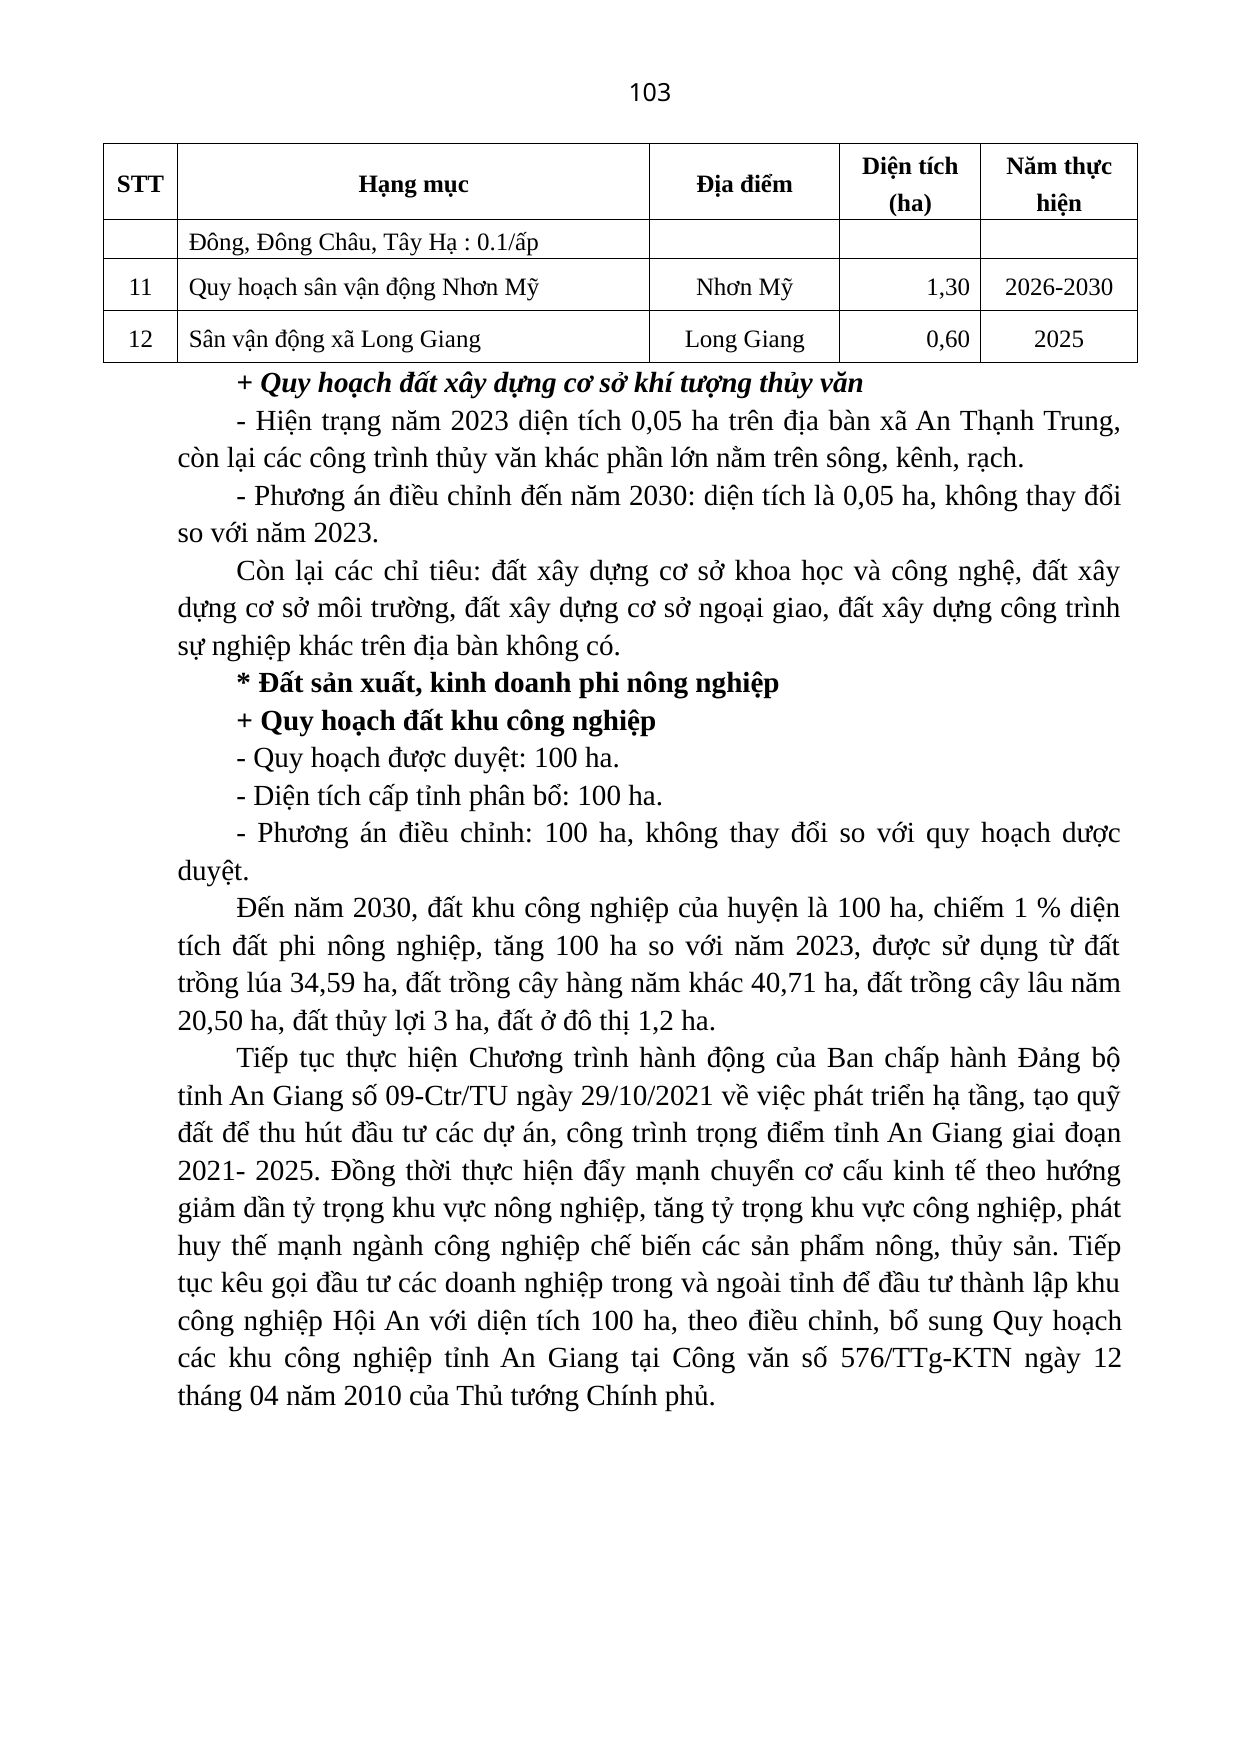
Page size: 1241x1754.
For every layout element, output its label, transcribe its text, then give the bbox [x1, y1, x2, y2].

text Tiếp tục thực hiện Chương trình hành động của Ban chấp hành Đảng bộ tỉnh An Giang số 09-Ctr/TU ngày 29/10/2021 về việc phát triển hạ tầng, tạo quỹ đất để thu hút đầu tư các dự án, công trình trọng điểm tỉnh An Giang giai đoạn 2021- 2025. Đồng thời thực hiện đẩy mạnh chuyển cơ cấu kinh tế theo hướng giảm dần tỷ trọng khu vực nông nghiệp, tăng tỷ trọng khu vực công nghiệp, phát huy thế mạnh ngành công nghiệp chế biến các sản phẩm nông, thủy sản. Tiếp tục kêu gọi đầu tư các doanh nghiệp trong và ngoài tỉnh để đầu tư thành lập khu công nghiệp Hội An với diện tích 100 ha, theo điều chỉnh, bổ sung Quy hoạch các khu công nghiệp tỉnh An Giang tại Công văn số 576/TTg-KTN ngày 12 tháng 04 năm 2010 của Thủ tướng Chính phủ. [177, 1038, 1122, 1413]
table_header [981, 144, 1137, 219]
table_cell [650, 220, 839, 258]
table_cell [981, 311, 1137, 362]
text - Phương án điều chỉnh đến năm 2030: diện tích là 0,05 ha, không thay đổi so với năm 2023. [177, 475, 1122, 550]
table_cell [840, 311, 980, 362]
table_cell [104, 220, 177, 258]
text * Đất sản xuất, kinh doanh phi nông nghiệp [177, 663, 1122, 700]
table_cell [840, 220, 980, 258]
text - Quy hoạch được duyệt: 100 ha. [177, 738, 1122, 775]
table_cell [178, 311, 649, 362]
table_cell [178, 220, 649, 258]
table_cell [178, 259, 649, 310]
text - Diện tích cấp tỉnh phân bổ: 100 ha. [177, 775, 1122, 813]
text Còn lại các chỉ tiêu: đất xây dựng cơ sở khoa học và công nghệ, đất xây dựng cơ sở môi trường, đất xây dựng cơ sở ngoại giao, đất xây dựng công trình sự nghiệp khác trên địa bàn không có. [177, 550, 1122, 663]
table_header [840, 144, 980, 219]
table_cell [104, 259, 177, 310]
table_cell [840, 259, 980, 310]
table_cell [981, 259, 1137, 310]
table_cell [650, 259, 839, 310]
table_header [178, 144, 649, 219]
text + Quy hoạch đất khu công nghiệp [177, 700, 1122, 738]
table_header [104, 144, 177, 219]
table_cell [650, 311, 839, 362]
text - Phương án điều chỉnh: 100 ha, không thay đổi so với quy hoạch dược duyệt. [177, 813, 1122, 888]
text - Hiện trạng năm 2023 diện tích 0,05 ha trên địa bàn xã An Thạnh Trung, còn lại các công trình thủy văn khác phần lớn nằm trên sông, kênh, rạch. [177, 400, 1122, 475]
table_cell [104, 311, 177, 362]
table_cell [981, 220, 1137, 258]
text + Quy hoạch đất xây dựng cơ sở khí tượng thủy văn [177, 363, 1122, 400]
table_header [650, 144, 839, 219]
text Đến năm 2030, đất khu công nghiệp của huyện là 100 ha, chiếm 1 % diện tích đất phi nông nghiệp, tăng 100 ha so với năm 2023, được sử dụng từ đất trồng lúa 34,59 ha, đất trồng cây hàng năm khác 40,71 ha, đất trồng cây lâu năm 20,50 ha, đất thủy lợi 3 ha, đất ở đô thị 1,2 ha. [177, 888, 1122, 1038]
